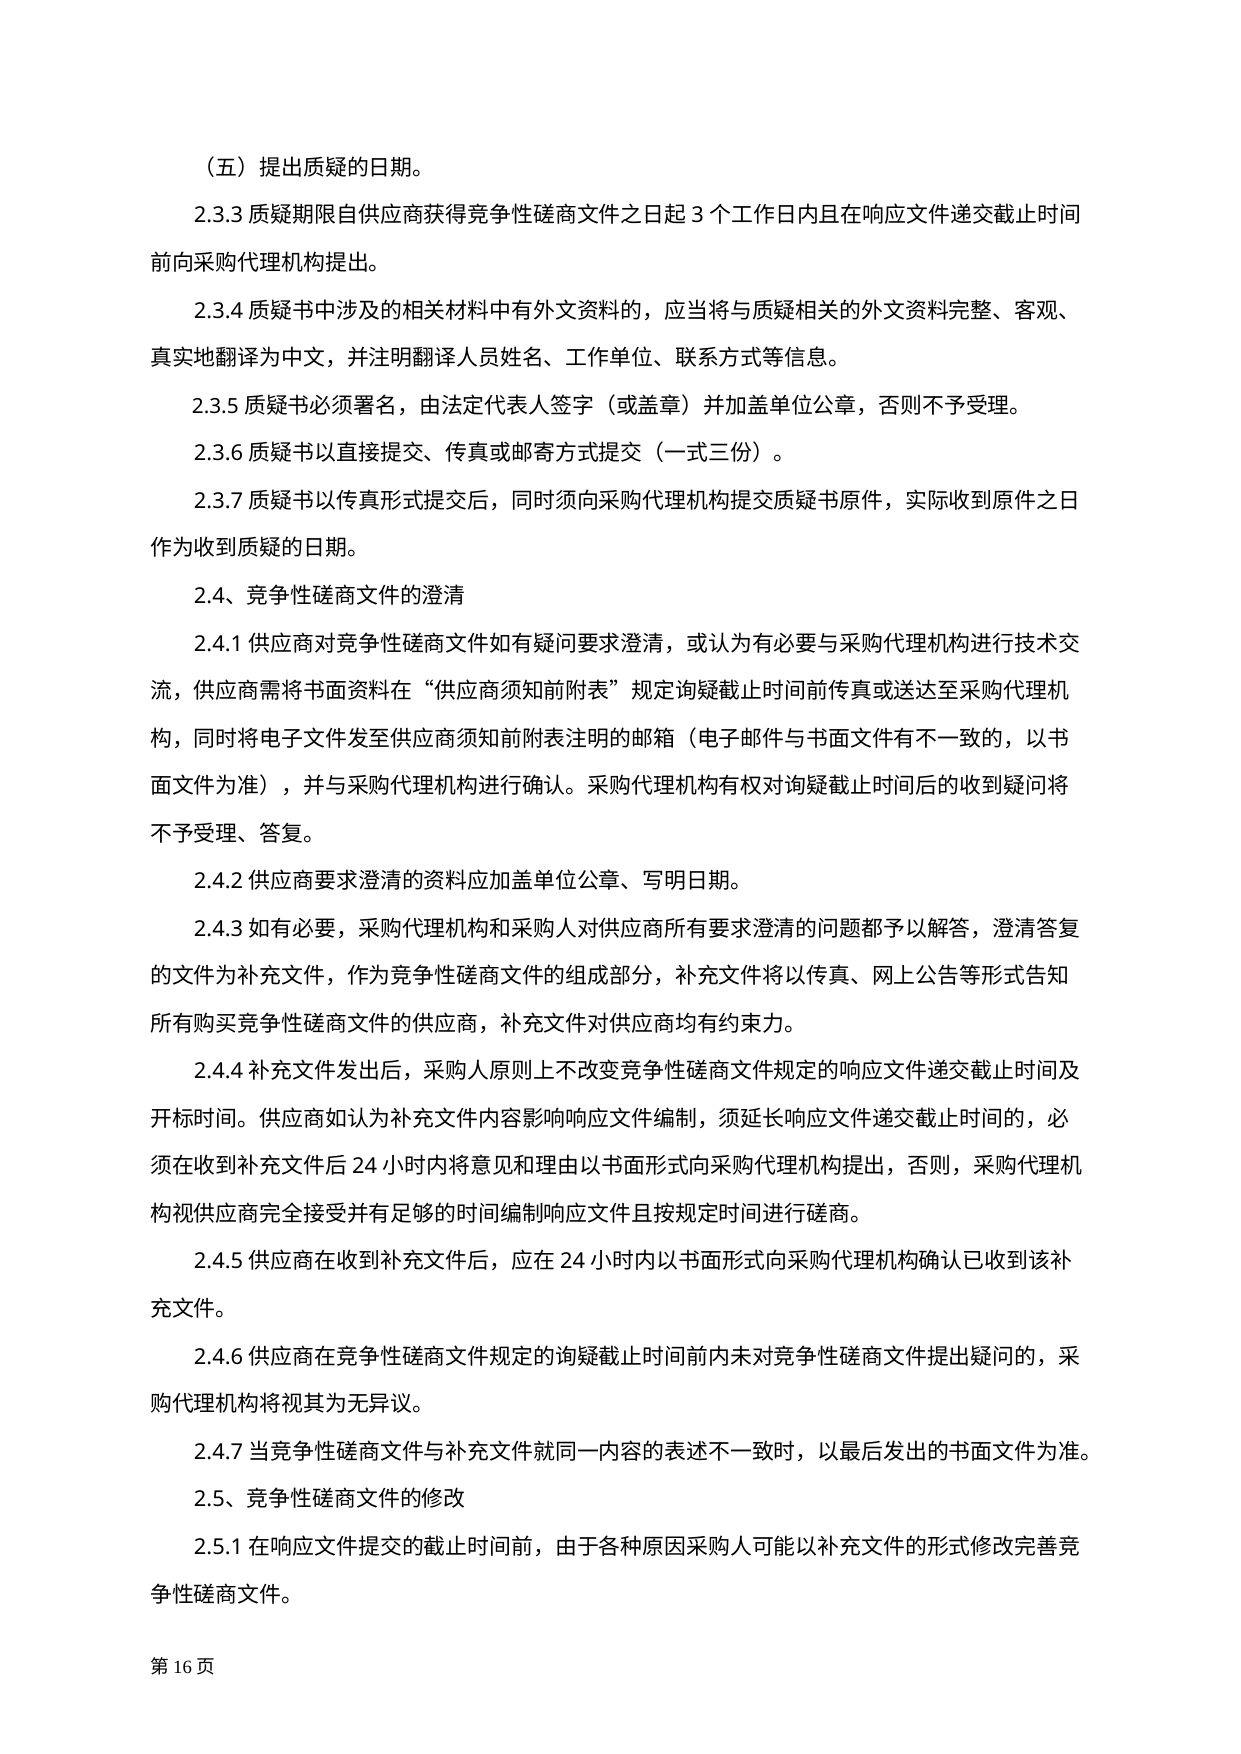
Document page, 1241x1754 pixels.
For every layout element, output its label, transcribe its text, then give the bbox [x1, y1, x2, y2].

text 2.5.1 在响应文件提交的截止时间前，由于各种原因采购人可能以补充文件的形式修改完善竞争性磋商文件。 [150, 1529, 1090, 1608]
text 2.4.2 供应商要求澄清的资料应加盖单位公章、写明日期。 [150, 863, 1090, 895]
text 2.4.1 供应商对竞争性磋商文件如有疑问要求澄清，或认为有必要与采购代理机构进行技术交流，供应商需将书面资料在“供应商须知前附表”规定询疑截止时间前传真或送达至采购代理机构，同时将电子文件发至供应商须知前附表注明的邮箱（电子邮件与书面文件有不一致的，以书面文件为准），并与采购代理机构进行确认。采购代理机构有权对询疑截止时间后的收到疑问将不予受理、答复。 [150, 626, 1090, 847]
text 2.4.3 如有必要，采购代理机构和采购人对供应商所有要求澄清的问题都予以解答，澄清答复的文件为补充文件，作为竞争性磋商文件的组成部分，补充文件将以传真、网上公告等形式告知所有购买竞争性磋商文件的供应商，补充文件对供应商均有约束力。 [150, 911, 1090, 1037]
text 2.5、竞争性磋商文件的修改 [150, 1481, 1090, 1513]
text （五）提出质疑的日期。 [150, 150, 1090, 182]
text 2.4、竞争性磋商文件的澄清 [150, 578, 1090, 610]
text 2.3.6 质疑书以直接提交、传真或邮寄方式提交（一式三份）。 [150, 435, 1090, 467]
text 2.4.4 补充文件发出后，采购人原则上不改变竞争性磋商文件规定的响应文件递交截止时间及开标时间。供应商如认为补充文件内容影响响应文件编制，须延长响应文件递交截止时间的，必须在收到补充文件后 24 小时内将意见和理由以书面形式向采购代理机构提出，否则，采购代理机构视供应商完全接受并有足够的时间编制响应文件且按规定时间进行磋商。 [150, 1053, 1090, 1228]
text 2.3.5 质疑书必须署名，由法定代表人签字（或盖章）并加盖单位公章，否则不予受理。 [150, 388, 1090, 419]
text 2.4.7 当竞争性磋商文件与补充文件就同一内容的表述不一致时，以最后发出的书面文件为准。 [150, 1434, 1090, 1466]
text 2.3.7 质疑书以传真形式提交后，同时须向采购代理机构提交质疑书原件，实际收到原件之日作为收到质疑的日期。 [150, 483, 1090, 562]
text 2.4.6 供应商在竞争性磋商文件规定的询疑截止时间前内未对竞争性磋商文件提出疑问的，采购代理机构将视其为无异议。 [150, 1339, 1090, 1418]
text 2.4.5 供应商在收到补充文件后，应在 24 小时内以书面形式向采购代理机构确认已收到该补充文件。 [150, 1243, 1090, 1323]
text 2.3.4 质疑书中涉及的相关材料中有外文资料的，应当将与质疑相关的外文资料完整、客观、真实地翻译为中文，并注明翻译人员姓名、工作单位、联系方式等信息。 [150, 293, 1090, 372]
text 2.3.3 质疑期限自供应商获得竞争性磋商文件之日起 3 个工作日内且在响应文件递交截止时间前向采购代理机构提出。 [150, 197, 1090, 277]
